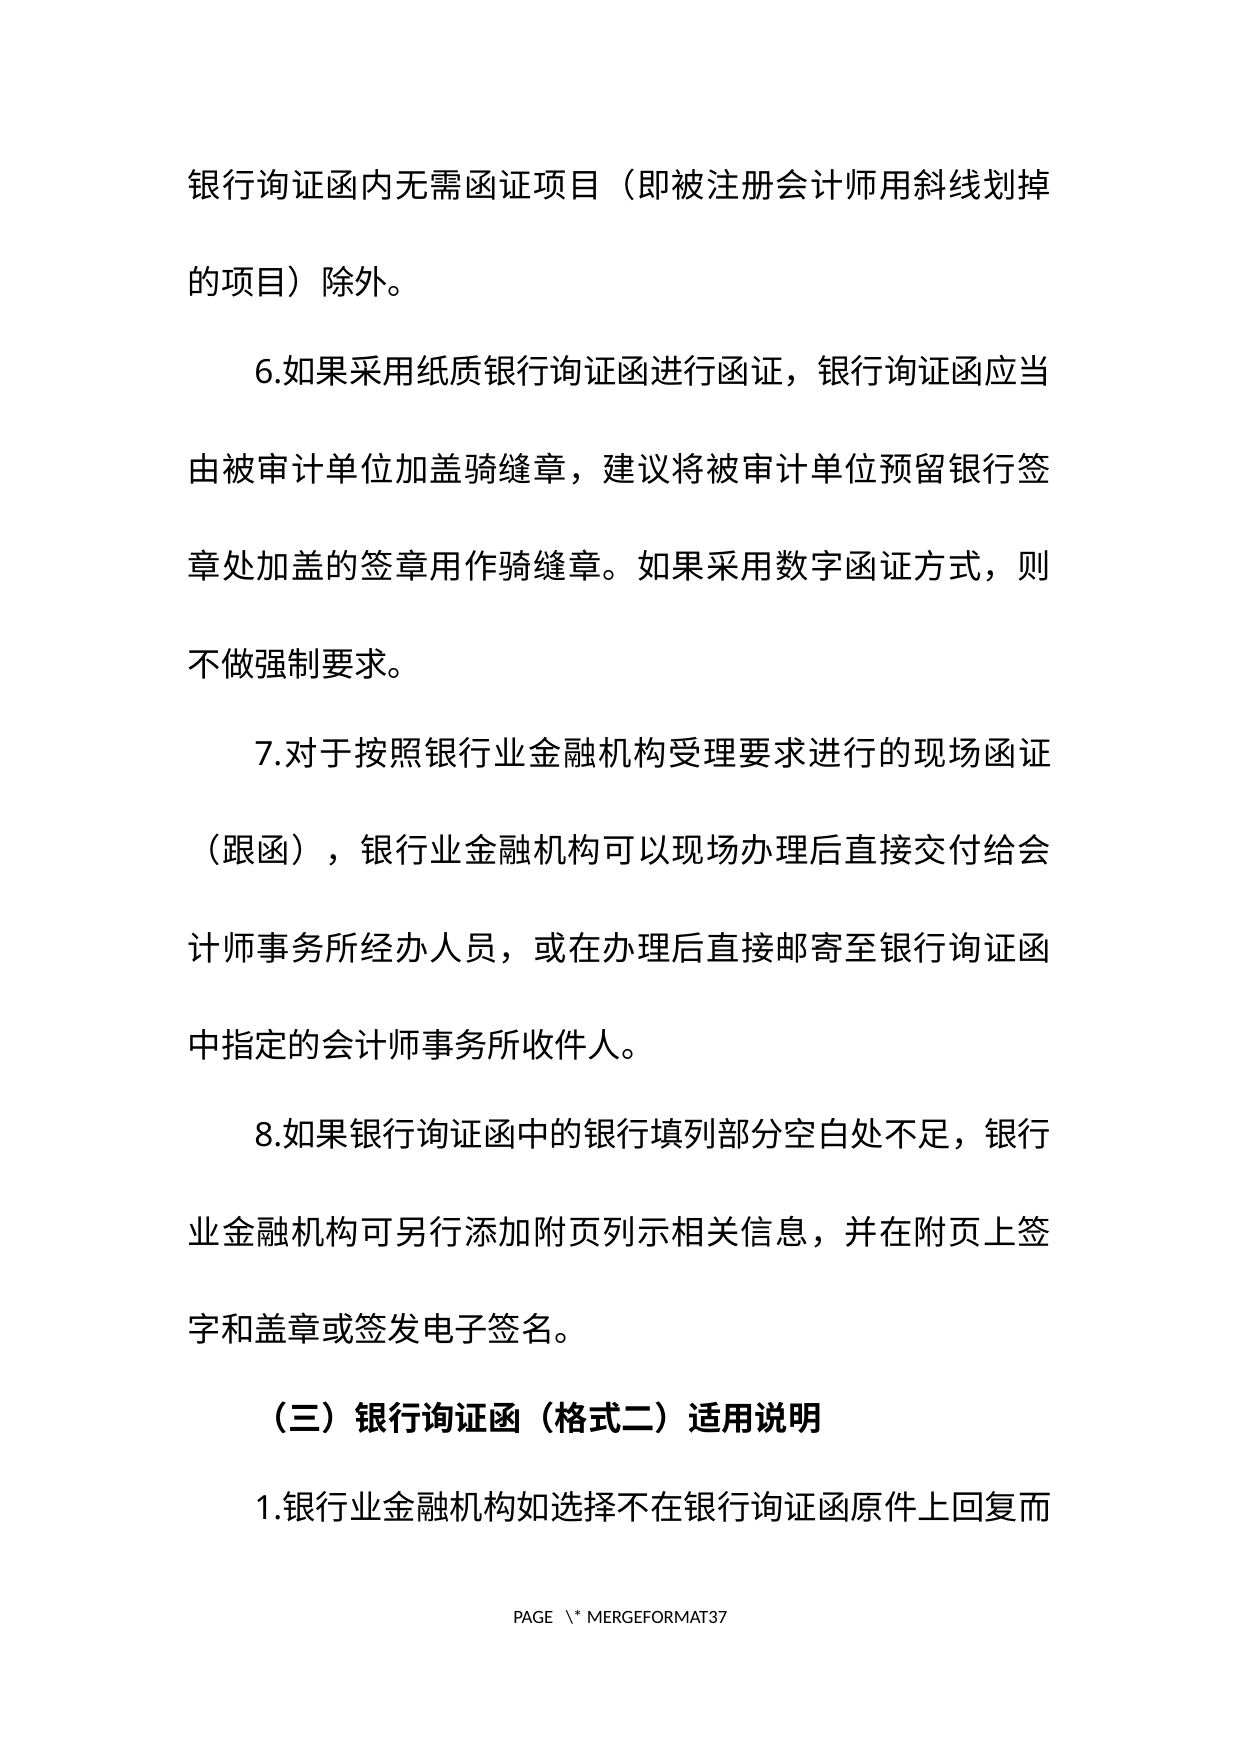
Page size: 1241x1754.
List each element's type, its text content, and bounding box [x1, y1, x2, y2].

text 8.如果银行询证函中的银行填列部分空白处不足，银行业金融机构可另行添加附页列示相关信息，并在附页上签字和盖章或签发电子签名。 [187, 1100, 1053, 1360]
subtitle （三）银行询证函（格式二）适用说明 [187, 1384, 1053, 1449]
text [187, 150, 1053, 312]
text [187, 1473, 1053, 1538]
text 6.如果采用纸质银行询证函进行函证，银行询证函应当由被审计单位加盖骑缝章，建议将被审计单位预留银行签章处加盖的签章用作骑缝章。如果采用数字函证方式，则不做强制要求。 [187, 337, 1053, 694]
text 7.对于按照银行业金融机构受理要求进行的现场函证（跟函），银行业金融机构可以现场办理后直接交付给会计师事务所经办人员，或在办理后直接邮寄至银行询证函中指定的会计师事务所收件人。 [187, 718, 1053, 1076]
